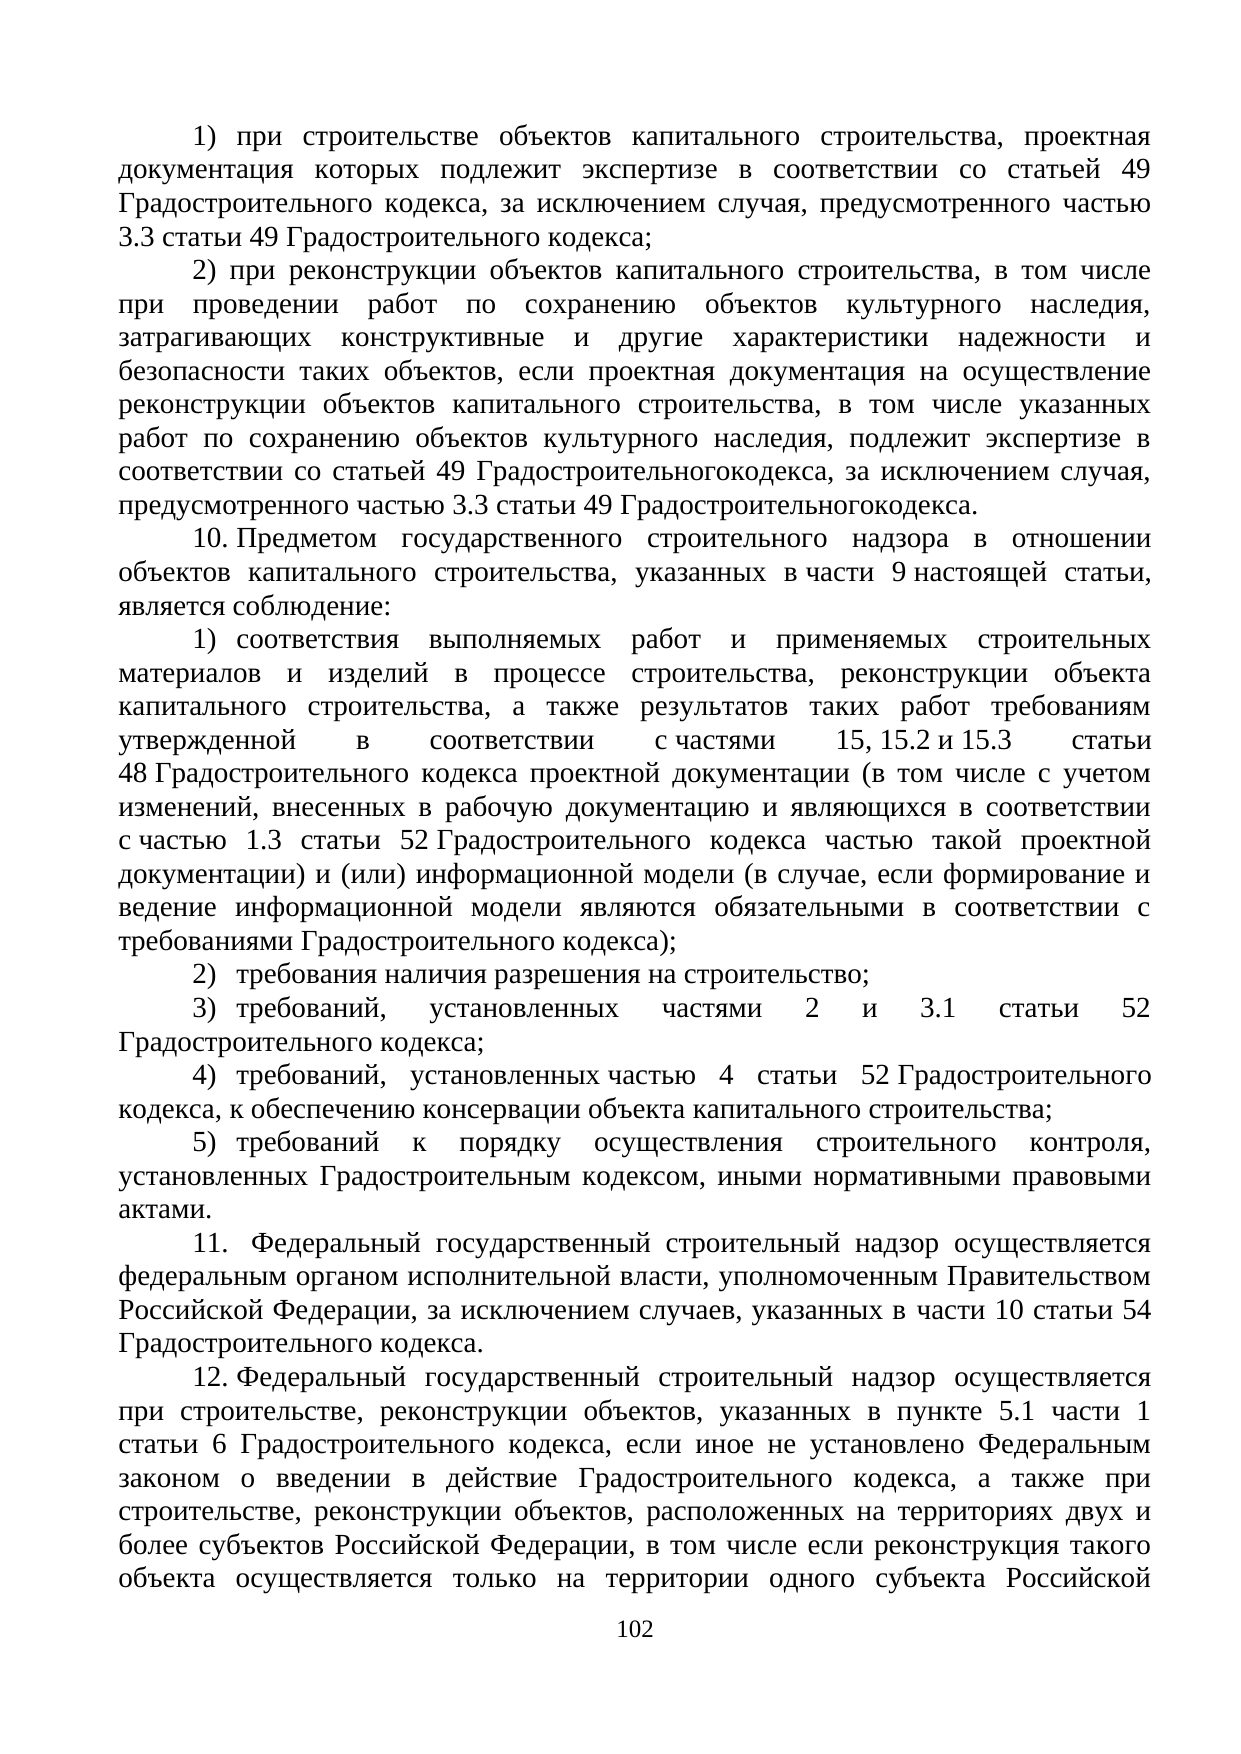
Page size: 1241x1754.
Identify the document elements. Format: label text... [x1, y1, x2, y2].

list соответствия выполняемых работ и применяемых строительных материалов и изделий в процессе строительства, реконструкции объекта капитального строительства, а также результатов таких работ требованиям утвержденной в соответствии с частями 15, 15.2 и 15.3 статьи 48 Градостроительного кодекса проектной документации (в том числе с учетом изменений, внесенных в рабочую документацию и являющихся в соответствии с частью 1.3 статьи 52 Градостроительного кодекса частью такой проектной документации) и (или) информационной модели (в случае, если формирование и ведение информационной модели являются обязательными в соответствии с требованиями Градостроительного кодекса); [118, 621, 1152, 957]
list требований, установленных частями 2 и 3.1 статьи 52 Градостроительного кодекса; [118, 990, 1152, 1057]
list требований, установленных частью 4 статьи 52 Градостроительного кодекса, к обеспечению консервации объекта капитального строительства; [118, 1057, 1152, 1124]
text 1) при строительстве объектов капитального строительства, проектная документация которых подлежит экспертизе в соответствии со статьей 49 Градостроительного кодекса, за исключением случая, предусмотренного частью 3.3 статьи 49 Градостроительного кодекса; [118, 118, 1152, 252]
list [118, 1359, 1152, 1594]
list требования наличия разрешения на строительство; [118, 957, 1152, 990]
list требований к порядку осуществления строительного контроля, установленных Градостроительным кодексом, иными нормативными правовыми актами. [118, 1124, 1152, 1225]
list Предметом государственного строительного надзора в отношении объектов капитального строительства, указанных в части 9 настоящей статьи, является соблюдение: [118, 521, 1152, 621]
text 2) при реконструкции объектов капитального строительства, в том числе при проведении работ по сохранению объектов культурного наследия, затрагивающих конструктивные и другие характеристики надежности и безопасности таких объектов, если проектная документация на осуществление реконструкции объектов капитального строительства, в том числе указанных работ по сохранению объектов культурного наследия, подлежит экспертизе в соответствии со статьей 49 Градостроительногокодекса, за исключением случая, предусмотренного частью 3.3 статьи 49 Градостроительногокодекса. [118, 252, 1152, 521]
list Федеральный государственный строительный надзор осуществляется федеральным органом исполнительной власти, уполномоченным Правительством Российской Федерации, за исключением случаев, указанных в части 10 статьи 54 Градостроительного кодекса. [118, 1225, 1152, 1359]
